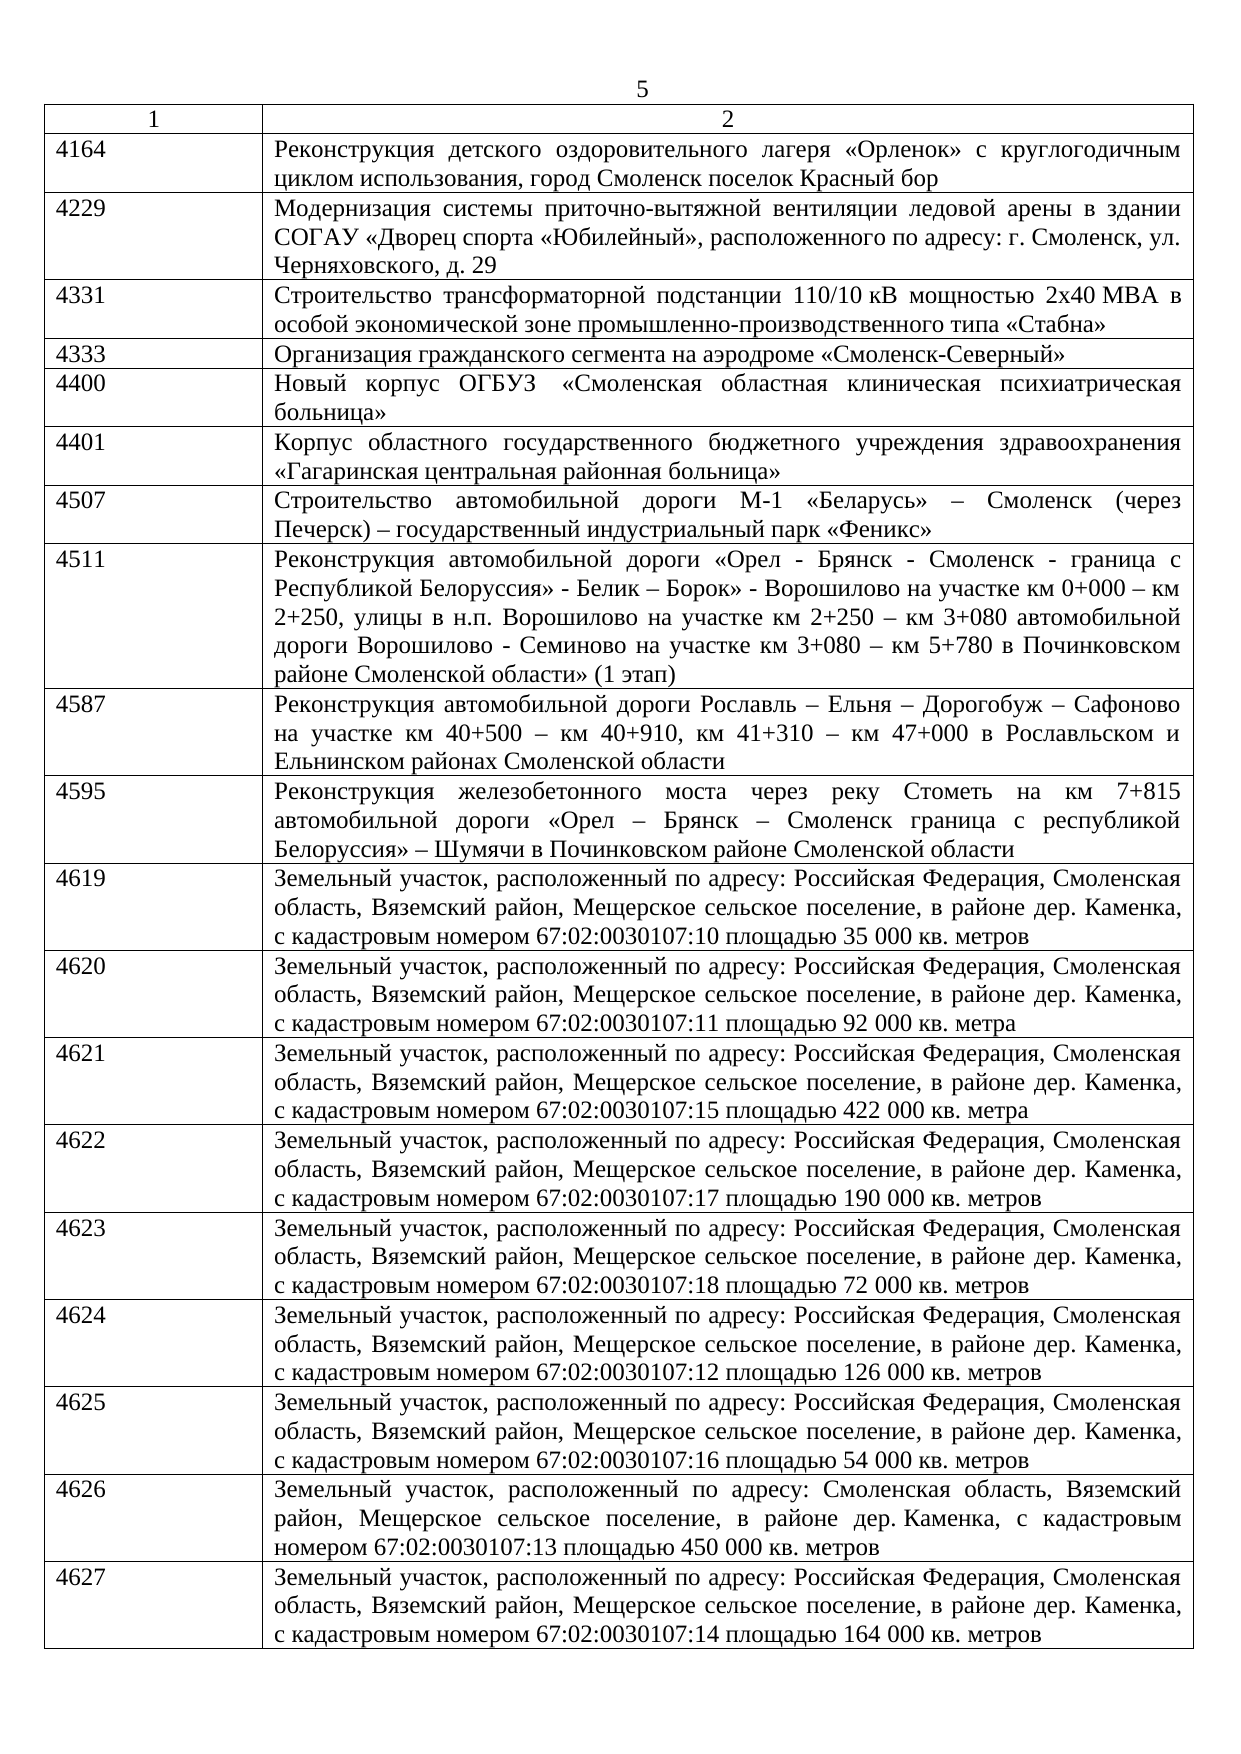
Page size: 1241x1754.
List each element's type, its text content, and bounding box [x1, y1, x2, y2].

table_cell 4400 [45, 369, 262, 426]
table_cell 4333 [45, 339, 262, 367]
table_cell Земельный участок, расположенный по адресу: Российская Федерация, Смоленская область, Вяземский район, Мещерское сельское поселение, в районе дер. Каменка, с кадастровым номером 67:02:0030107:10 площадью 35 000 кв. метров [263, 864, 1193, 950]
table_cell 4511 [45, 544, 262, 688]
table_cell 4587 [45, 689, 262, 775]
table_cell 4507 [45, 486, 262, 543]
table_cell 4229 [45, 193, 262, 279]
table_cell Реконструкция детского оздоровительного лагеря «Орленок» с круглогодичным циклом использования, город Смоленск поселок Красный бор [263, 134, 1193, 192]
table_cell 4622 [45, 1125, 262, 1212]
table_cell 4626 [45, 1475, 262, 1561]
table_cell Земельный участок, расположенный по адресу: Российская Федерация, Смоленская область, Вяземский район, Мещерское сельское поселение, в районе дер. Каменка, с кадастровым номером 67:02:0030107:14 площадью 164 000 кв. метров [263, 1562, 1193, 1648]
table_cell Земельный участок, расположенный по адресу: Российская Федерация, Смоленская область, Вяземский район, Мещерское сельское поселение, в районе дер. Каменка, с кадастровым номером 67:02:0030107:17 площадью 190 000 кв. метров [263, 1125, 1193, 1212]
table_cell Земельный участок, расположенный по адресу: Российская Федерация, Смоленская область, Вяземский район, Мещерское сельское поселение, в районе дер. Каменка, с кадастровым номером 67:02:0030107:12 площадью 126 000 кв. метров [263, 1300, 1193, 1386]
table_cell Земельный участок, расположенный по адресу: Российская Федерация, Смоленская область, Вяземский район, Мещерское сельское поселение, в районе дер. Каменка, с кадастровым номером 67:02:0030107:11 площадью 92 000 кв. метра [263, 951, 1193, 1037]
table_cell 4164 [45, 134, 262, 192]
table_cell Модернизация системы приточно-вытяжной вентиляции ледовой арены в здании СОГАУ «Дворец спорта «Юбилейный», расположенного по адресу: г. Смоленск, ул. Черняховского, д. 29 [263, 193, 1193, 279]
table_cell 4621 [45, 1038, 262, 1124]
table_cell 4595 [45, 776, 262, 862]
table_cell Реконструкция железобетонного моста через реку Стометь на км 7+815 автомобильной дороги «Орел – Брянск – Смоленск граница с республикой Белоруссия» – Шумячи в Починковском районе Смоленской области [263, 776, 1193, 862]
table_cell 4625 [45, 1387, 262, 1473]
table_cell Земельный участок, расположенный по адресу: Российская Федерация, Смоленская область, Вяземский район, Мещерское сельское поселение, в районе дер. Каменка, с кадастровым номером 67:02:0030107:15 площадью 422 000 кв. метра [263, 1038, 1193, 1124]
table_cell 4331 [45, 280, 262, 338]
table_cell 4627 [45, 1562, 262, 1648]
table_cell 4401 [45, 427, 262, 484]
table_cell Организация гражданского сегмента на аэродроме «Смоленск-Северный» [263, 339, 1193, 367]
table_cell 4623 [45, 1213, 262, 1299]
table_cell 4619 [45, 864, 262, 950]
table_cell Земельный участок, расположенный по адресу: Российская Федерация, Смоленская область, Вяземский район, Мещерское сельское поселение, в районе дер. Каменка, с кадастровым номером 67:02:0030107:18 площадью 72 000 кв. метров [263, 1213, 1193, 1299]
table_cell Корпус областного государственного бюджетного учреждения здравоохранения «Гагаринская центральная районная больница» [263, 427, 1193, 484]
table_cell 4624 [45, 1300, 262, 1386]
table_cell Строительство автомобильной дороги М-1 «Беларусь» – Смоленск (через Печерск) – государственный индустриальный парк «Феникс» [263, 486, 1193, 543]
table_cell Реконструкция автомобильной дороги Рославль – Ельня – Дорогобуж – Сафоново на участке км 40+500 – км 40+910, км 41+310 – км 47+000 в Рославльском и Ельнинском районах Смоленской области [263, 689, 1193, 775]
table_cell Новый корпус ОГБУЗ «Смоленская областная клиническая психиатрическая больница» [263, 369, 1193, 426]
table_header 1 [45, 105, 262, 133]
table_cell 4620 [45, 951, 262, 1037]
table_cell Строительство трансформаторной подстанции 110/10 кВ мощностью 2x40 МВА в особой экономической зоне промышленно-производственного типа «Стабна» [263, 280, 1193, 338]
table_header 2 [263, 105, 1193, 133]
table_cell Земельный участок, расположенный по адресу: Российская Федерация, Смоленская область, Вяземский район, Мещерское сельское поселение, в районе дер. Каменка, с кадастровым номером 67:02:0030107:16 площадью 54 000 кв. метров [263, 1387, 1193, 1473]
table_cell Земельный участок, расположенный по адресу: Смоленская область, Вяземский район, Мещерское сельское поселение, в районе дер. Каменка, с кадастровым номером 67:02:0030107:13 площадью 450 000 кв. метров [263, 1475, 1193, 1561]
table_cell Реконструкция автомобильной дороги «Орел - Брянск - Смоленск - граница с Республикой Белоруссия» - Белик – Борок» - Ворошилово на участке км 0+000 – км 2+250, улицы в н.п. Ворошилово на участке км 2+250 – км 3+080 автомобильной дороги Ворошилово - Семиново на участке км 3+080 – км 5+780 в Починковском районе Смоленской области» (1 этап) [263, 544, 1193, 688]
